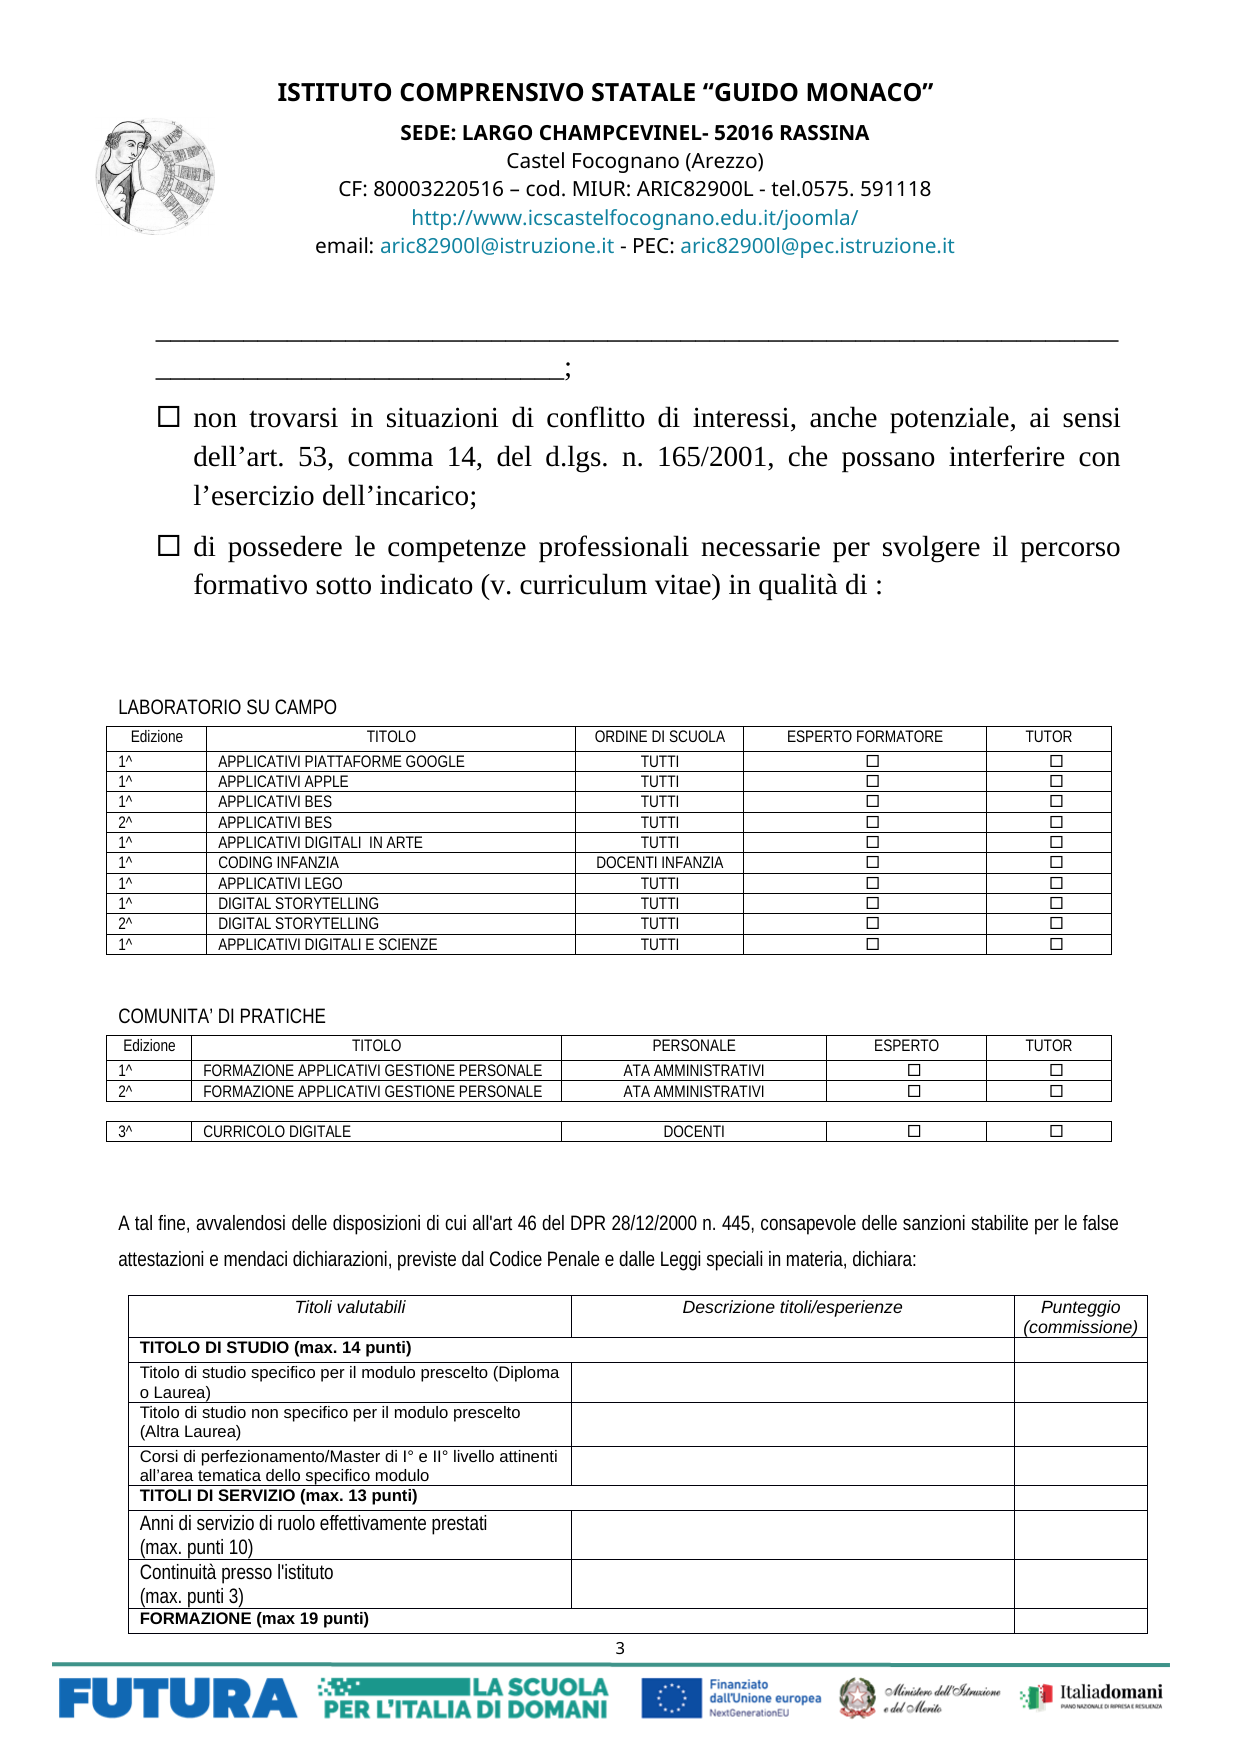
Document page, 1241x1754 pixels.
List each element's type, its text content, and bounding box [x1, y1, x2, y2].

table_cell 2^ [107, 914, 206, 933]
table_cell TUTTI [576, 813, 743, 832]
table_cell 1^ [107, 752, 206, 771]
table_cell [572, 1363, 1014, 1402]
table_header CURRICOLO DIGITALE [192, 1122, 561, 1141]
table_cell DOCENTI INFANZIA [576, 853, 743, 872]
table_header TUTOR [987, 1036, 1111, 1060]
table_header TITOLO [192, 1036, 561, 1060]
table_cell [1015, 1403, 1147, 1446]
table_cell TUTTI [576, 894, 743, 913]
table_cell [987, 792, 1111, 812]
table_cell FORMAZIONE APPLICATIVI GESTIONE PERSONALE [192, 1061, 561, 1080]
table_cell TUTTI [576, 935, 743, 954]
table_cell Continuità presso l'istituto (max. punti 3) [129, 1560, 571, 1608]
table_cell [744, 752, 986, 771]
table_cell 1^ [107, 874, 206, 893]
table_cell TUTTI [576, 772, 743, 791]
table_header Punteggio (commissione) [1015, 1296, 1147, 1337]
table_cell APPLICATIVI BES [207, 813, 575, 832]
table_cell [1015, 1511, 1147, 1559]
table_header Titoli valutabili [129, 1296, 571, 1337]
table_cell [987, 772, 1111, 791]
table_cell [827, 1081, 986, 1101]
table_cell [987, 752, 1111, 771]
table_cell FORMAZIONE APPLICATIVI GESTIONE PERSONALE [192, 1081, 561, 1101]
table_cell [744, 813, 986, 832]
table_cell [744, 833, 986, 852]
table_cell ATA AMMINISTRATIVI [562, 1061, 826, 1080]
table_cell ATA AMMINISTRATIVI [562, 1081, 826, 1101]
table_header [987, 1122, 1111, 1141]
table_header Descrizione titoli/esperienze [572, 1296, 1014, 1337]
table_cell APPLICATIVI BES [207, 792, 575, 812]
table_cell [572, 1560, 1014, 1608]
table_cell FORMAZIONE (max 19 punti) [129, 1609, 1014, 1633]
list di possedere le competenze professionali necessarie per svolgere il percorso formativo sotto indicato (v. curriculum vitae) in qualità di : [156, 529, 1122, 601]
table_cell [987, 935, 1111, 954]
table_cell TUTTI [576, 914, 743, 933]
table_cell [987, 813, 1111, 832]
table_cell TUTTI [576, 792, 743, 812]
table_cell 1^ [107, 935, 206, 954]
table_cell [1015, 1609, 1147, 1633]
table_header DOCENTI [562, 1122, 826, 1141]
table_cell APPLICATIVI LEGO [207, 874, 575, 893]
table_cell 1^ [107, 1061, 191, 1080]
table_cell 1^ [107, 772, 206, 791]
table_cell [572, 1447, 1014, 1485]
table_cell [987, 1061, 1111, 1080]
table_cell [987, 874, 1111, 893]
table_cell Corsi di perfezionamento/Master di I° e II° livello attinenti all’area tematica dello specifico modulo [129, 1447, 571, 1485]
table_header TUTOR [987, 727, 1111, 751]
table_cell [987, 833, 1111, 852]
table_cell [987, 894, 1111, 913]
picture [94, 117, 216, 236]
table_cell [1015, 1447, 1147, 1485]
table_cell [1015, 1338, 1147, 1362]
table_cell [744, 772, 986, 791]
table_cell 1^ [107, 833, 206, 852]
table_cell TUTTI [576, 833, 743, 852]
table_cell 1^ [107, 792, 206, 812]
table_cell TITOLI DI SERVIZIO (max. 13 punti) [129, 1486, 1014, 1510]
table_cell [1015, 1560, 1147, 1608]
table_cell CODING INFANZIA [207, 853, 575, 872]
table_cell [987, 853, 1111, 872]
table_cell 2^ [107, 1081, 191, 1101]
table_header Edizione [107, 1036, 191, 1060]
text COMUNITA’ DI PRATICHE [118, 979, 1122, 1035]
table_cell APPLICATIVI DIGITALI IN ARTE [207, 833, 575, 852]
table_cell [744, 914, 986, 933]
table_header Edizione [107, 727, 206, 751]
table_cell 1^ [107, 894, 206, 913]
list non trovarsi in situazioni di conflitto di interessi, anche potenziale, ai sensi dell’art. 53, comma 14, del d.lgs. n. 165/2001, che possano interferire con l’esercizio dell’incarico; [156, 400, 1122, 511]
table_cell [744, 874, 986, 893]
text A tal fine, avvalendosi delle disposizioni di cui all'art 46 del DPR 28/12/2000 n. 445, consapevole delle sanzioni stabilite per le false attestazioni e mendaci dichiarazioni, previste dal Codice Penale e dalle Leggi speciali in materia, dichiara: [118, 1211, 1122, 1271]
table_cell [744, 853, 986, 872]
table_cell [572, 1403, 1014, 1446]
table_cell APPLICATIVI PIATTAFORME GOOGLE [207, 752, 575, 771]
table_cell [744, 792, 986, 812]
table_cell APPLICATIVI DIGITALI E SCIENZE [207, 935, 575, 954]
table_cell [987, 1081, 1111, 1101]
table_cell Anni di servizio di ruolo effettivamente prestati (max. punti 10) [129, 1511, 571, 1559]
table_cell 1^ [107, 853, 206, 872]
table_cell [744, 935, 986, 954]
table_cell Titolo di studio specifico per il modulo prescelto (Diploma o Laurea) [129, 1363, 571, 1402]
table_cell 2^ [107, 813, 206, 832]
table_cell TITOLO DI STUDIO (max. 14 punti) [129, 1338, 1014, 1362]
table_cell [827, 1061, 986, 1080]
table_header PERSONALE [562, 1036, 826, 1060]
table_cell APPLICATIVI APPLE [207, 772, 575, 791]
table_cell TUTTI [576, 874, 743, 893]
table_cell TUTTI [576, 752, 743, 771]
table_header [827, 1122, 986, 1141]
table_header 3^ [107, 1122, 191, 1141]
text LABORATORIO SU CAMPO [118, 669, 1122, 726]
table_cell DIGITAL STORYTELLING [207, 914, 575, 933]
table_header ESPERTO FORMATORE [744, 727, 986, 751]
table_cell [987, 914, 1111, 933]
table_cell Titolo di studio non specifico per il modulo prescelto (Altra Laurea) [129, 1403, 571, 1446]
table_header ESPERTO [827, 1036, 986, 1060]
table_header ORDINE DI SCUOLA [576, 727, 743, 751]
table_cell DIGITAL STORYTELLING [207, 894, 575, 913]
table_cell [1015, 1486, 1147, 1510]
table_header TITOLO [207, 727, 575, 751]
table_cell [572, 1511, 1014, 1559]
table_cell [744, 894, 986, 913]
table_cell [1015, 1363, 1147, 1402]
